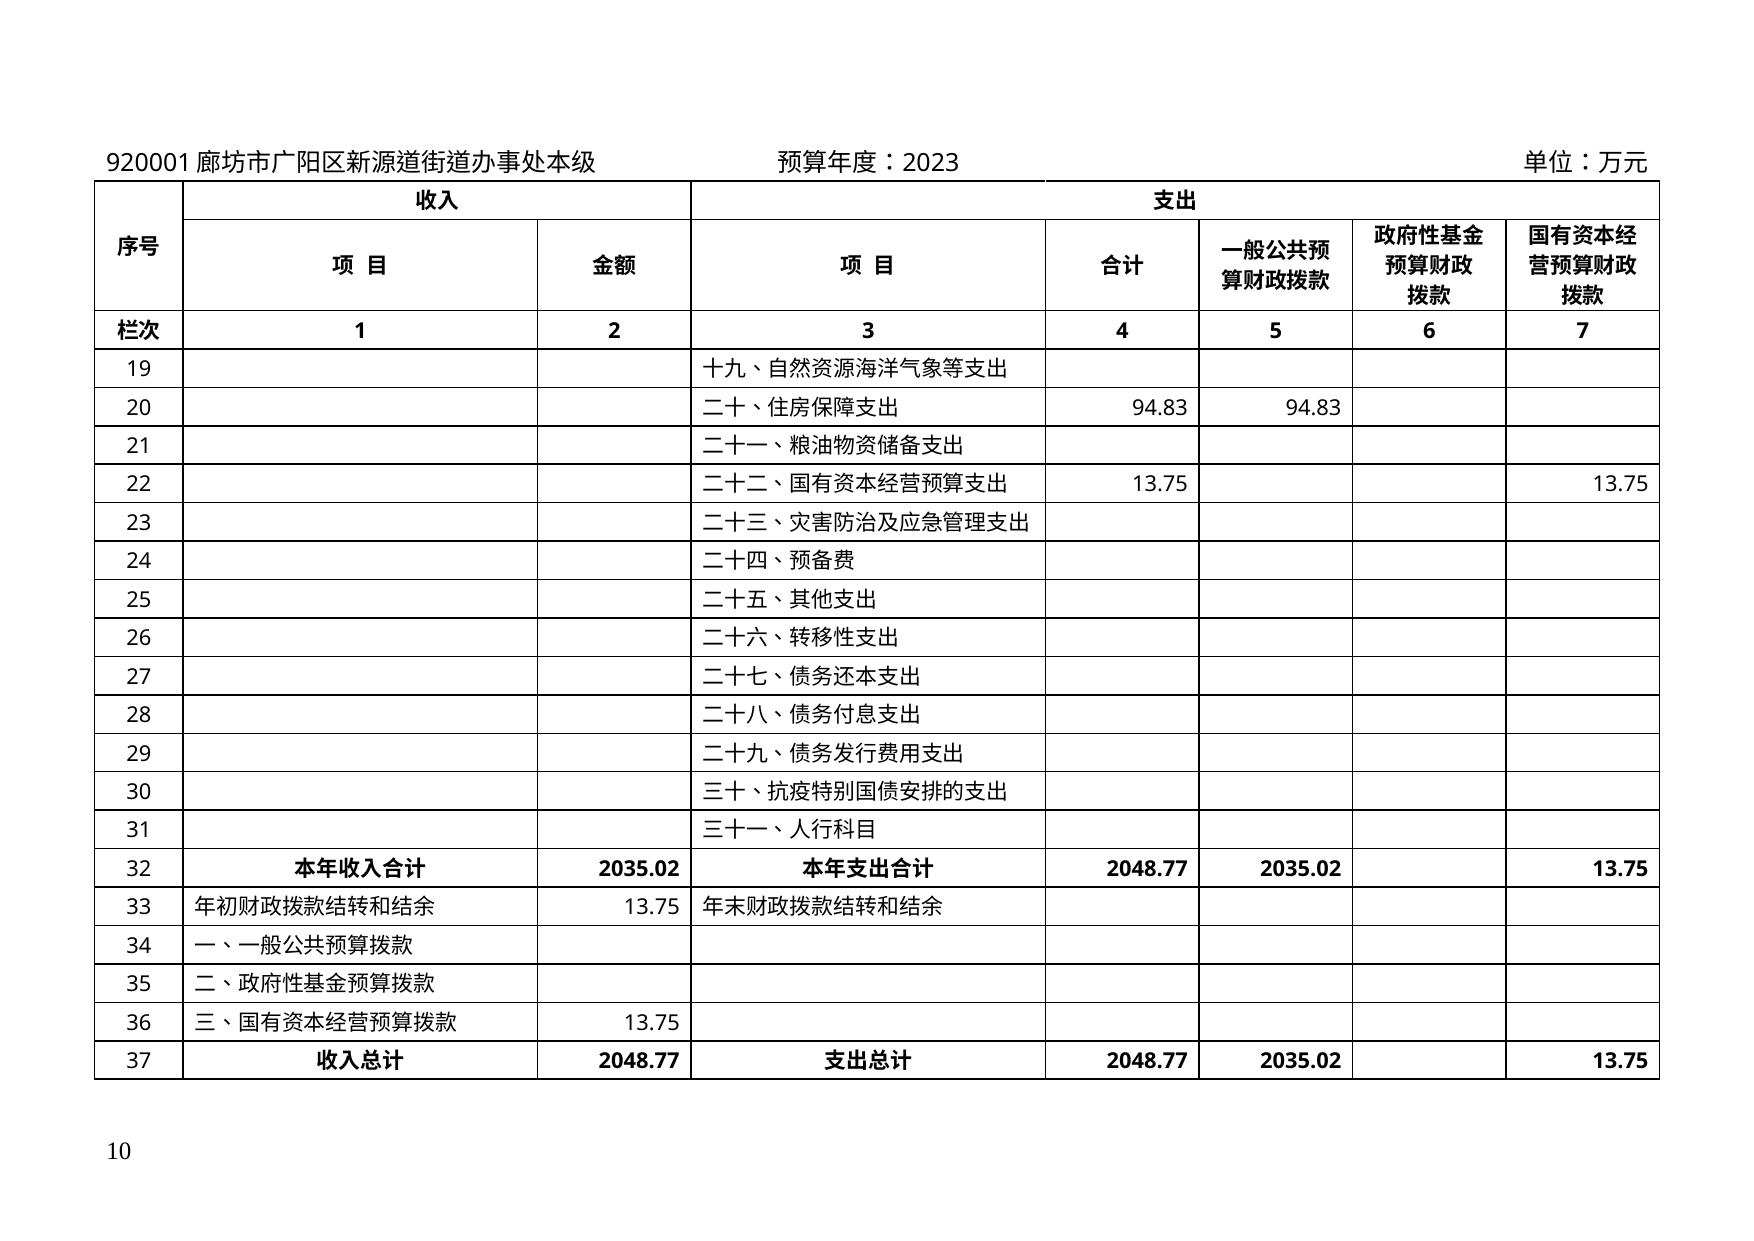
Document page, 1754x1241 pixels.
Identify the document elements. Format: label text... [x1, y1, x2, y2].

table_cell 2 [538, 311, 690, 348]
table_cell [1353, 1003, 1505, 1040]
table_cell 5 [1200, 311, 1352, 348]
table_cell 13.75 [538, 1003, 690, 1040]
table_cell [1507, 542, 1659, 579]
table_cell 本年支出合计 [692, 849, 1045, 886]
table_cell [538, 350, 690, 386]
table_cell 二十七、债务还本支出 [692, 657, 1045, 694]
table_cell [1046, 427, 1198, 463]
table_cell [184, 542, 537, 579]
table_cell 政府性基金预算财政 拨款 [1353, 220, 1505, 309]
table_cell [184, 657, 537, 694]
table_cell [692, 926, 1045, 963]
table_cell [184, 503, 537, 540]
table_cell [1353, 772, 1505, 809]
table_cell [1046, 1003, 1198, 1040]
table_cell 年末财政拨款结转和结余 [692, 888, 1045, 924]
table_cell [1507, 926, 1659, 963]
table_cell 27 [95, 657, 182, 694]
table_header 单位：万元 [1046, 143, 1659, 180]
table_cell 31 [95, 811, 182, 848]
table_cell 2035.02 [538, 849, 690, 886]
table_cell [1200, 465, 1352, 502]
table_cell [1353, 849, 1505, 886]
table_cell 34 [95, 926, 182, 963]
table_cell [1353, 542, 1505, 579]
table_cell [1353, 427, 1505, 463]
table_cell [538, 772, 690, 809]
table_cell [1200, 888, 1352, 924]
table_cell [1046, 888, 1198, 924]
table_cell [184, 350, 537, 386]
table_cell [1507, 734, 1659, 771]
table_cell [1046, 619, 1198, 656]
table_cell [1200, 734, 1352, 771]
table_cell 年初财政拨款结转和结余 [184, 888, 537, 924]
table_cell [538, 965, 690, 1001]
table_cell [1507, 580, 1659, 617]
table_cell [184, 465, 537, 502]
table_cell [1046, 503, 1198, 540]
table_cell 二十、住房保障支出 [692, 388, 1045, 425]
table_cell 三十、抗疫特别国债安排的支出 [692, 772, 1045, 809]
table_cell [1353, 926, 1505, 963]
table_cell [1353, 734, 1505, 771]
table_cell [538, 427, 690, 463]
table_cell 国有资本经营预算财政拨款 [1507, 220, 1659, 309]
table_cell 2035.02 [1200, 849, 1352, 886]
table_cell [692, 1003, 1045, 1040]
table_cell 6 [1353, 311, 1505, 348]
table_cell [184, 388, 537, 425]
table_cell 32 [95, 849, 182, 886]
table_cell 二十六、转移性支出 [692, 619, 1045, 656]
table_cell 二十八、债务付息支出 [692, 696, 1045, 732]
table_cell 二十二、国有资本经营预算支出 [692, 465, 1045, 502]
table_cell 13.75 [1507, 465, 1659, 502]
table_cell [538, 811, 690, 848]
table_cell [538, 465, 690, 502]
table_cell 30 [95, 772, 182, 809]
table_cell [1200, 619, 1352, 656]
table_cell [1507, 503, 1659, 540]
table_cell 23 [95, 503, 182, 540]
table_cell 2048.77 [1046, 1042, 1198, 1078]
table_cell 13.75 [1507, 849, 1659, 886]
table_cell 22 [95, 465, 182, 502]
table_cell [1507, 965, 1659, 1001]
table_cell 一般公共预算财政拨款 [1200, 220, 1352, 309]
table_cell [538, 503, 690, 540]
table_cell [1200, 350, 1352, 386]
table_cell [184, 811, 537, 848]
table_cell [1507, 350, 1659, 386]
table_cell 3 [692, 311, 1045, 348]
table_cell [1353, 388, 1505, 425]
table_cell [1353, 696, 1505, 732]
table_cell 94.83 [1046, 388, 1198, 425]
table_cell [184, 580, 537, 617]
table_cell [1200, 580, 1352, 617]
table_cell [1507, 427, 1659, 463]
table_cell [1046, 926, 1198, 963]
table_cell [1353, 657, 1505, 694]
table_cell 1 [184, 311, 537, 348]
table_cell [538, 657, 690, 694]
table_cell [1507, 1003, 1659, 1040]
table_cell 一、一般公共预算拨款 [184, 926, 537, 963]
table_cell 合计 [1046, 220, 1198, 309]
table_cell [1353, 965, 1505, 1001]
table_cell 二、政府性基金预算拨款 [184, 965, 537, 1001]
table_cell 37 [95, 1042, 182, 1078]
table_cell [1046, 350, 1198, 386]
table_cell 十九、自然资源海洋气象等支出 [692, 350, 1045, 386]
table_cell [1200, 427, 1352, 463]
table_cell 26 [95, 619, 182, 656]
table_cell 35 [95, 965, 182, 1001]
table_cell [1353, 619, 1505, 656]
table_cell [1200, 926, 1352, 963]
table_cell 33 [95, 888, 182, 924]
table_cell [184, 619, 537, 656]
table_cell 2048.77 [538, 1042, 690, 1078]
table_cell 金额 [538, 220, 690, 309]
table_cell 收入总计 [184, 1042, 537, 1078]
table_cell [1353, 811, 1505, 848]
table_cell [1507, 772, 1659, 809]
table_cell [1200, 1003, 1352, 1040]
table_cell [538, 734, 690, 771]
table_cell [1200, 811, 1352, 848]
table_cell 本年收入合计 [184, 849, 537, 886]
table_cell [1046, 696, 1198, 732]
table_cell 序号 [95, 182, 182, 309]
table_cell 25 [95, 580, 182, 617]
table_cell [1353, 503, 1505, 540]
table_cell 2035.02 [1200, 1042, 1352, 1078]
table_cell [1507, 657, 1659, 694]
table_cell 7 [1507, 311, 1659, 348]
table_cell [1046, 734, 1198, 771]
table_cell 29 [95, 734, 182, 771]
table_cell 收入 [184, 182, 690, 219]
table_cell [1353, 350, 1505, 386]
table_cell 项 目 [184, 220, 537, 309]
table_cell [1507, 388, 1659, 425]
table_cell [1353, 888, 1505, 924]
table_cell [692, 965, 1045, 1001]
table_cell [1507, 811, 1659, 848]
table_cell 19 [95, 350, 182, 386]
table_header 920001廊坊市广阳区新源道街道办事处本级 [95, 143, 690, 180]
table_cell [1507, 696, 1659, 732]
table_cell [538, 619, 690, 656]
table_cell [1200, 542, 1352, 579]
table_cell 20 [95, 388, 182, 425]
table_cell [1046, 772, 1198, 809]
table_cell [1507, 619, 1659, 656]
table_cell 二十三、灾害防治及应急管理支出 [692, 503, 1045, 540]
table_cell 24 [95, 542, 182, 579]
table_cell [1046, 811, 1198, 848]
table_cell 二十五、其他支出 [692, 580, 1045, 617]
table_cell 二十四、预备费 [692, 542, 1045, 579]
table_cell [1046, 965, 1198, 1001]
table_cell 项 目 [692, 220, 1045, 309]
table_cell [538, 388, 690, 425]
table_cell [184, 734, 537, 771]
table_cell [184, 696, 537, 732]
table_cell 支出总计 [692, 1042, 1045, 1078]
table_cell [1353, 580, 1505, 617]
table_cell 13.75 [1046, 465, 1198, 502]
table_cell [184, 772, 537, 809]
table_cell [1200, 503, 1352, 540]
table_cell 支出 [692, 182, 1659, 219]
table_cell [1200, 696, 1352, 732]
table_cell [184, 427, 537, 463]
table_cell [1507, 888, 1659, 924]
table_cell 4 [1046, 311, 1198, 348]
table_cell [538, 580, 690, 617]
table_cell 28 [95, 696, 182, 732]
table_cell 94.83 [1200, 388, 1352, 425]
table_cell 36 [95, 1003, 182, 1040]
table_cell 13.75 [538, 888, 690, 924]
table_cell 三十一、人行科目 [692, 811, 1045, 848]
table_cell [1353, 1042, 1505, 1078]
table_cell [538, 696, 690, 732]
table_cell 三、国有资本经营预算拨款 [184, 1003, 537, 1040]
table_cell 二十九、债务发行费用支出 [692, 734, 1045, 771]
table_cell [1046, 580, 1198, 617]
table_cell 二十一、粮油物资储备支出 [692, 427, 1045, 463]
table_cell [1200, 965, 1352, 1001]
table_cell [1200, 657, 1352, 694]
table_cell [1353, 465, 1505, 502]
table_cell [538, 542, 690, 579]
table_cell 栏次 [95, 311, 182, 348]
table_cell [1046, 657, 1198, 694]
table_cell [1046, 542, 1198, 579]
table_cell [1200, 772, 1352, 809]
table_cell 13.75 [1507, 1042, 1659, 1078]
table_cell 2048.77 [1046, 849, 1198, 886]
table_header 预算年度：2023 [692, 143, 1045, 180]
table_cell [538, 926, 690, 963]
table_cell 21 [95, 427, 182, 463]
